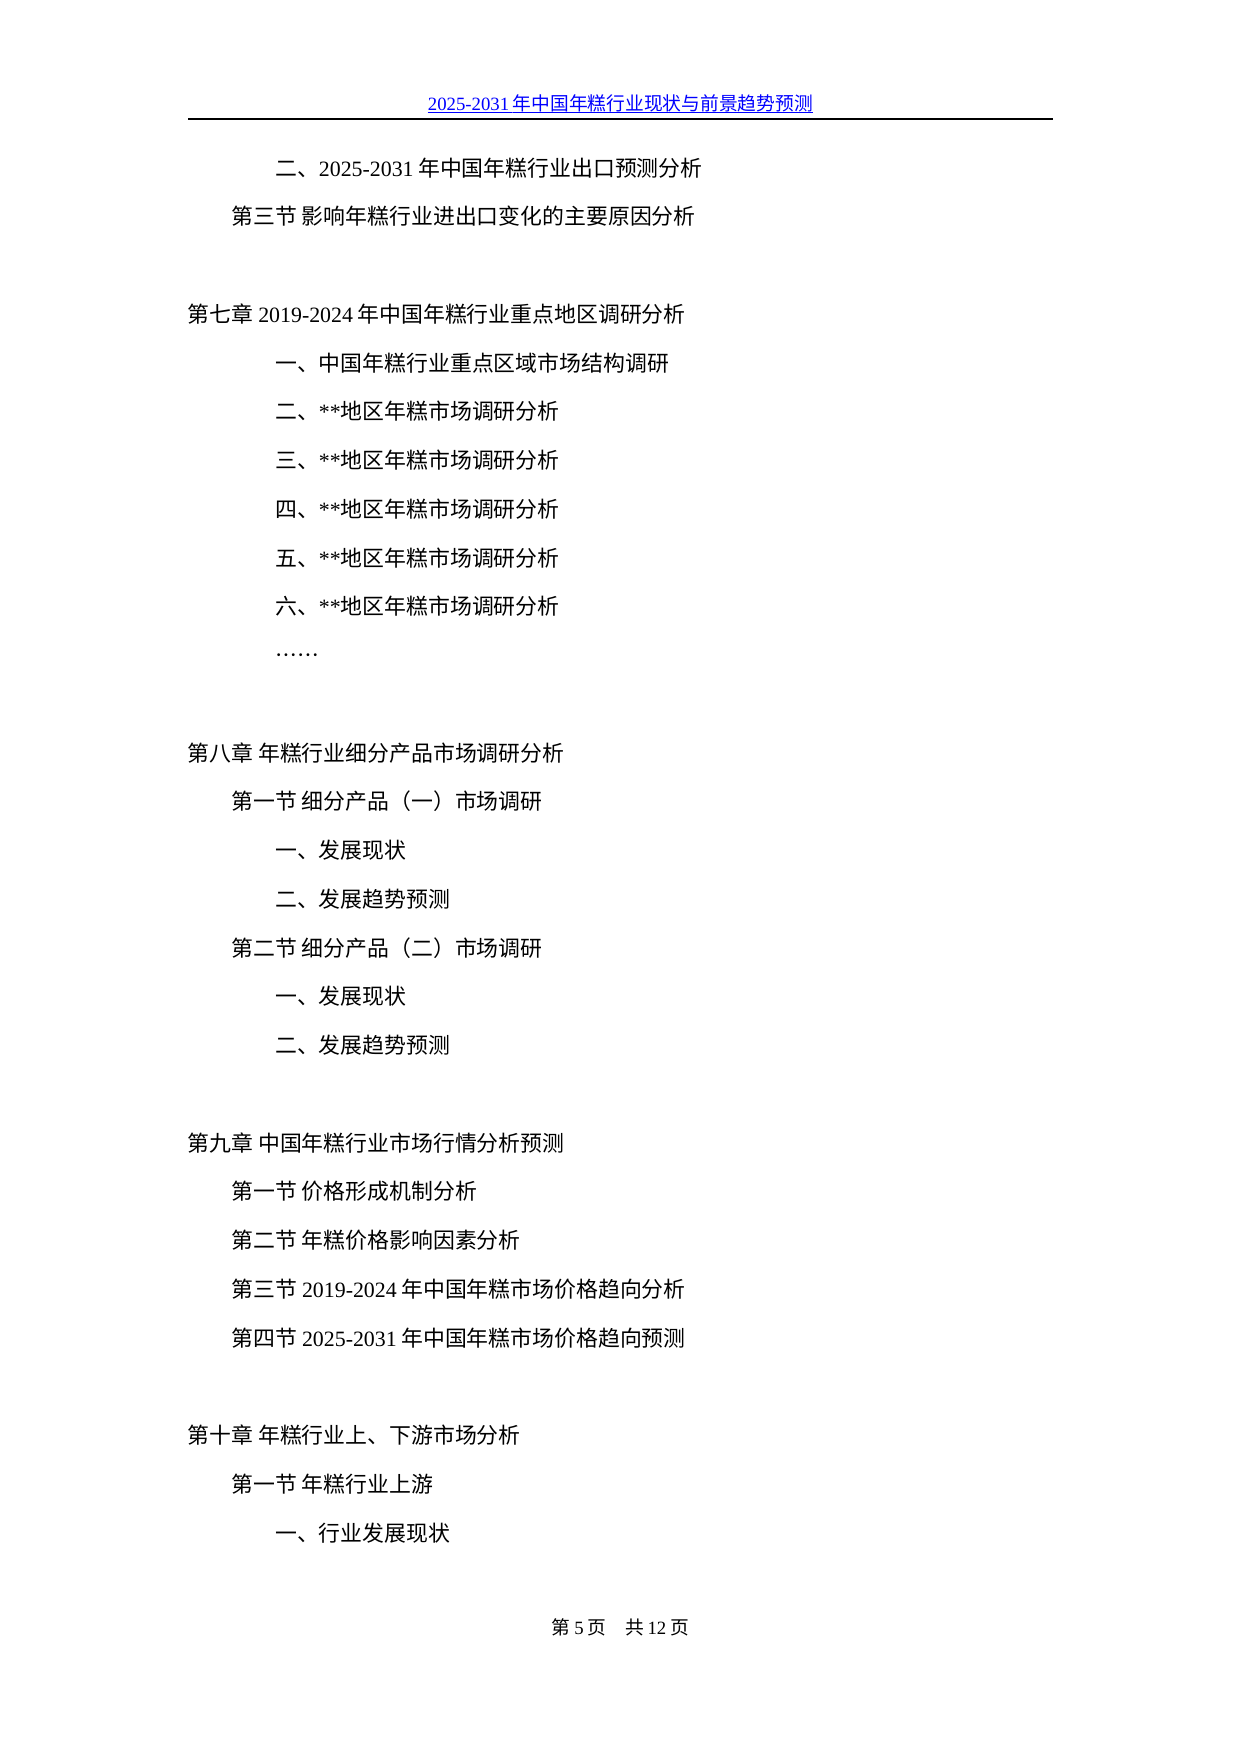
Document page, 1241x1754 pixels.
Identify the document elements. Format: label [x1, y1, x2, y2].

text [187, 150, 1053, 1548]
